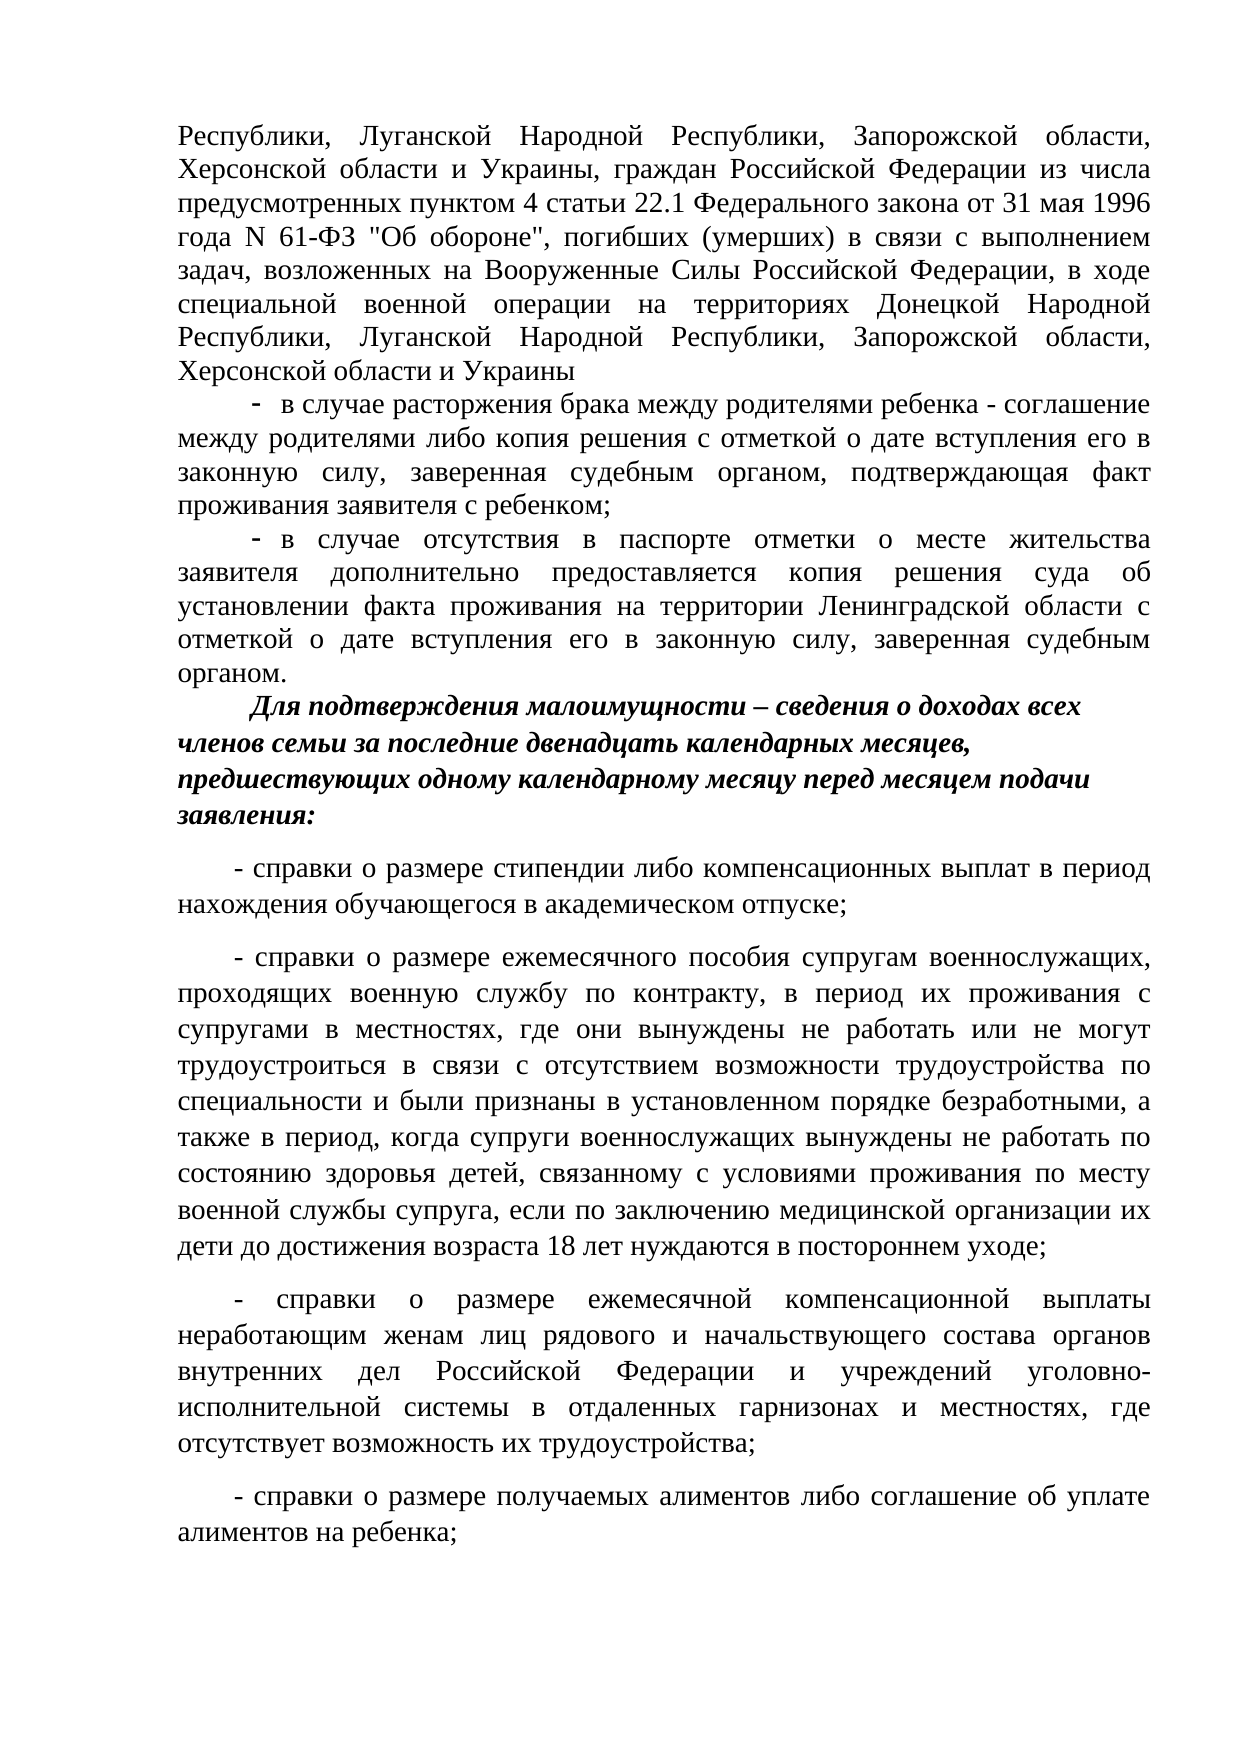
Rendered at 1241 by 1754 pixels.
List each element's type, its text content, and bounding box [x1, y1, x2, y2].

list в случае отсутствия в паспорте отметки о месте жительства заявителя дополнительно предоставляется копия решения суда об установлении факта проживания на территории Ленинградской области с отметкой о дате вступления его в законную силу, заверенная судебным органом. [177, 521, 1152, 688]
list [177, 118, 1152, 386]
text Для подтверждения малоимущности – сведения о доходах всех членов семьи за последние двенадцать календарных месяцев, предшествующих одному календарному месяцу перед месяцем подачи заявления: [177, 688, 1152, 831]
text - справки о размере ежемесячной компенсационной выплаты неработающим женам лиц рядового и начальствующего состава органов внутренних дел Российской Федерации и учреждений уголовно-исполнительной системы в отдаленных гарнизонах и местностях, где отсутствует возможность их трудоустройства; [177, 1281, 1152, 1459]
text - справки о размере ежемесячного пособия супругам военнослужащих, проходящих военную службу по контракту, в период их проживания с супругами в местностях, где они вынуждены не работать или не могут трудоустроиться в связи с отсутствием возможности трудоустройства по специальности и были признаны в установленном порядке безработными, а также в период, когда супруги военнослужащих вынуждены не работать по состоянию здоровья детей, связанному с условиями проживания по месту военной службы супруга, если по заключению медицинской организации их дети до достижения возраста 18 лет нуждаются в постороннем уходе; [177, 939, 1152, 1261]
list в случае расторжения брака между родителями ребенка - соглашение между родителями либо копия решения с отметкой о дате вступления его в законную силу, заверенная судебным органом, подтверждающая факт проживания заявителя с ребенком; [177, 386, 1152, 521]
text - справки о размере стипендии либо компенсационных выплат в период нахождения обучающегося в академическом отпуске; [177, 850, 1152, 919]
text - справки о размере получаемых алиментов либо соглашение об уплате алиментов на ребенка; [177, 1478, 1152, 1548]
